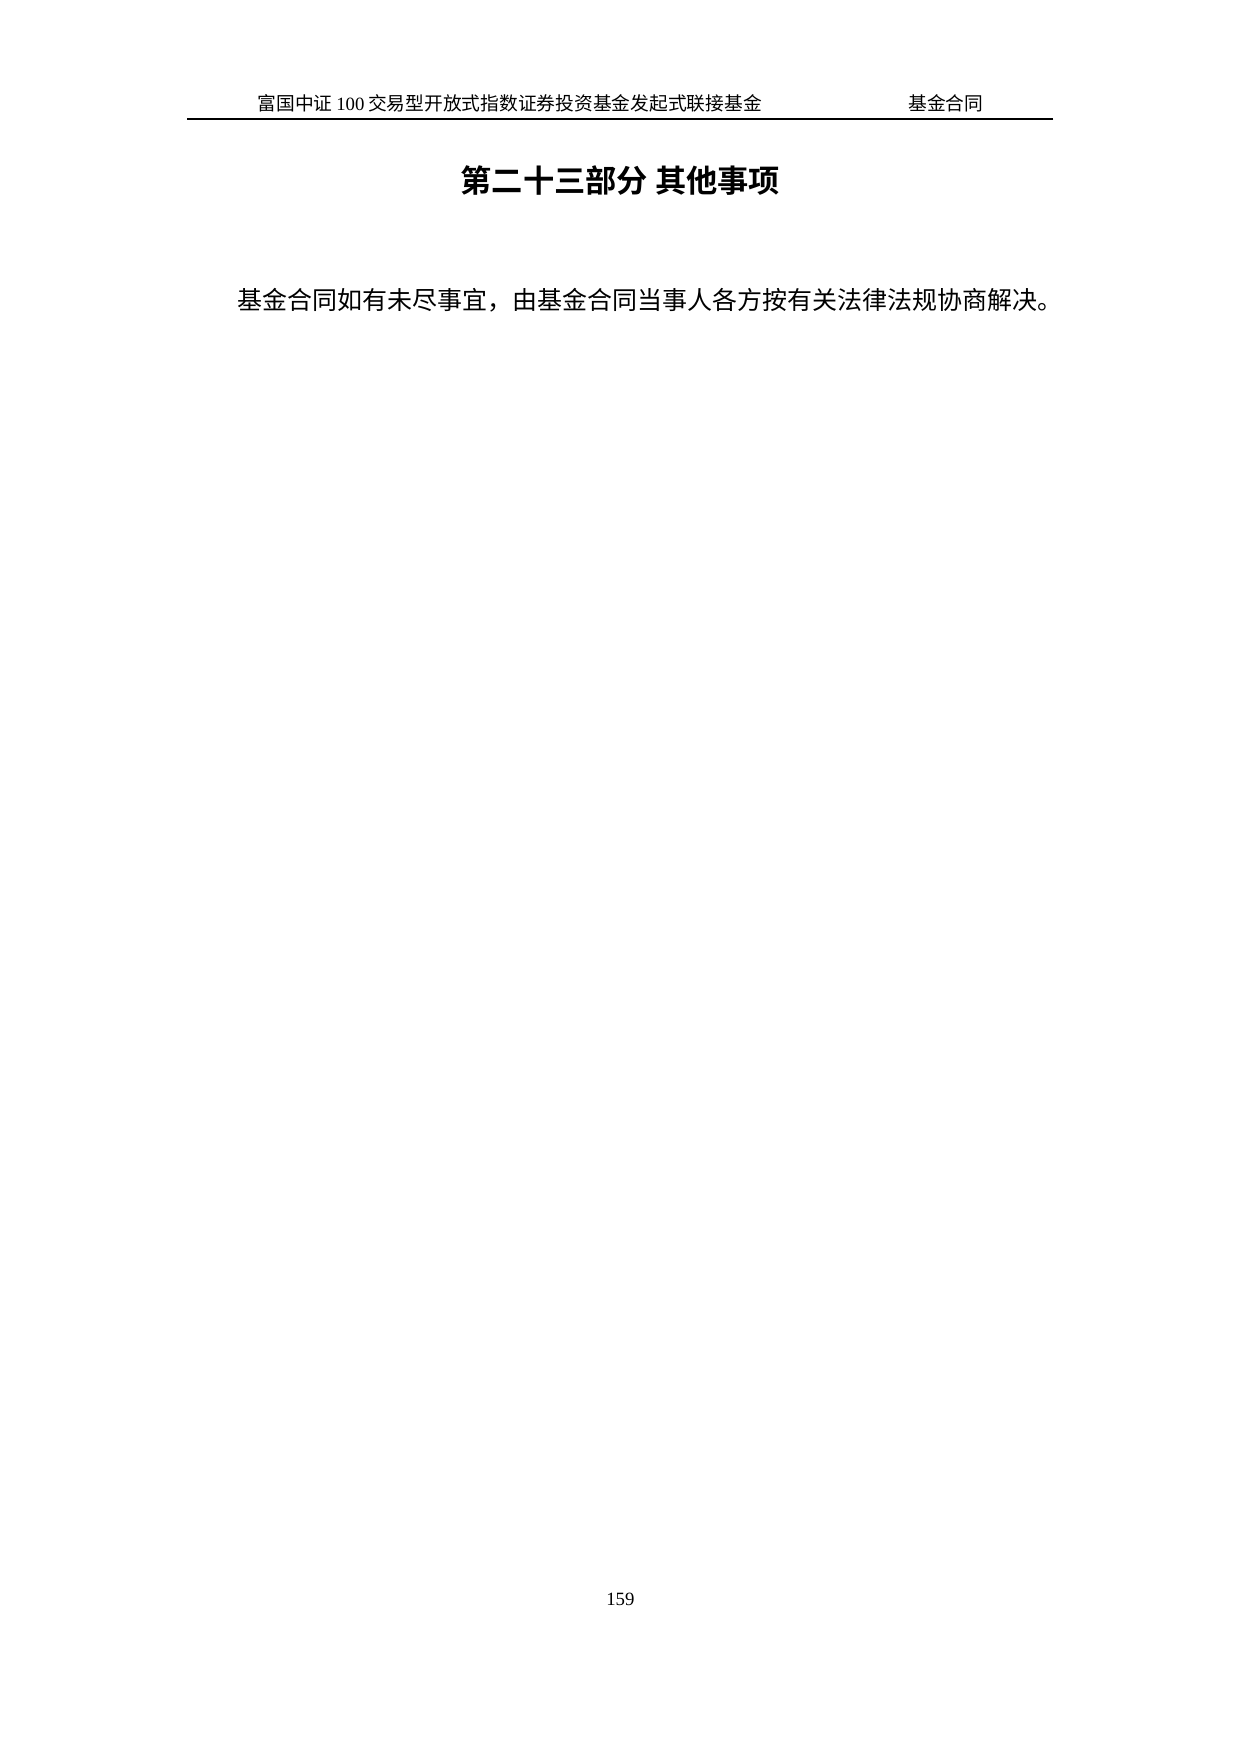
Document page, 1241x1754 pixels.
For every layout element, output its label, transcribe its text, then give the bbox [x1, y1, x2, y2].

text 基金合同如有未尽事宜，由基金合同当事人各方按有关法律法规协商解决。 [187, 265, 1053, 333]
subtitle 其他事项 [187, 156, 1053, 201]
